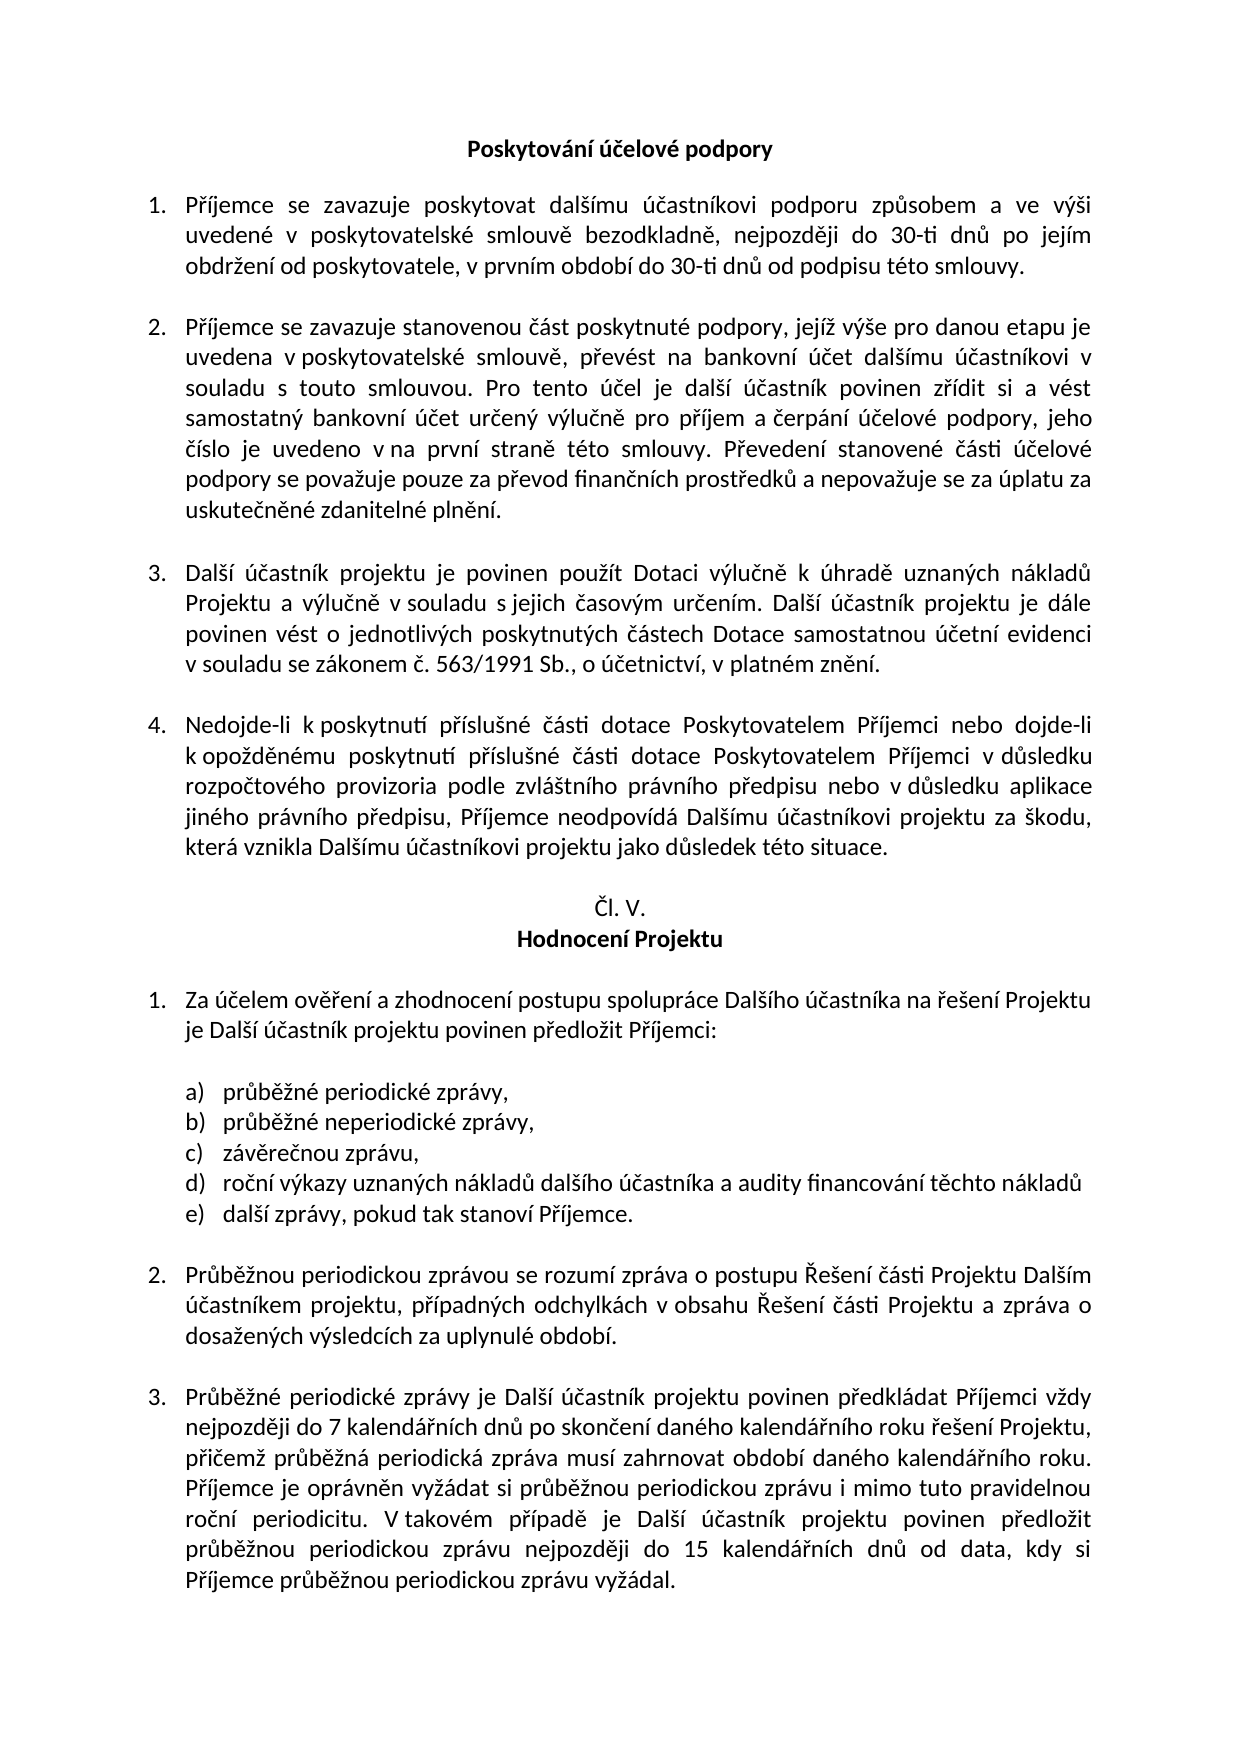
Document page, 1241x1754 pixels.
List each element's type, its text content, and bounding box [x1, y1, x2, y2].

list průběžné periodické zprávy, [185, 1076, 1093, 1106]
text Hodnocení Projektu [148, 923, 1093, 953]
text Čl. V. [148, 892, 1093, 923]
list další zprávy, pokud tak stanoví Příjemce. [185, 1198, 1093, 1228]
list Za účelem ověření a zhodnocení postupu spolupráce Dalšího účastníka na řešení Projektu je Další účastník projektu povinen předložit Příjemci: [148, 984, 1093, 1045]
list roční výkazy uznaných nákladů dalšího účastníka a audity financování těchto nákladů [185, 1167, 1093, 1198]
list Nedojde-li k poskytnutí příslušné části dotace Poskytovatelem Příjemci nebo dojde-li k opožděnému poskytnutí příslušné části dotace Poskytovatelem Příjemci v důsledku rozpočtového provizoria podle zvláštního právního předpisu nebo v důsledku aplikace jiného právního předpisu, Příjemce neodpovídá Dalšímu účastníkovi projektu za škodu, která vznikla Dalšímu účastníkovi projektu jako důsledek této situace. [148, 709, 1093, 862]
list Příjemce se zavazuje poskytovat dalšímu účastníkovi podporu způsobem a ve výši uvedené v poskytovatelské smlouvě bezodkladně, nejpozději do 30-ti dnů po jejím obdržení od poskytovatele, v prvním období do 30-ti dnů od podpisu této smlouvy. [148, 189, 1093, 280]
list průběžné neperiodické zprávy, [185, 1106, 1093, 1137]
text Poskytování účelové podpory [148, 133, 1093, 163]
list závěrečnou zprávu, [185, 1137, 1093, 1167]
list Průběžné periodické zprávy je Další účastník projektu povinen předkládat Příjemci vždy nejpozději do 7 kalendářních dnů po skončení daného kalendářního roku řešení Projektu, přičemž průběžná periodická zpráva musí zahrnovat období daného kalendářního roku. Příjemce je oprávněn vyžádat si průběžnou periodickou zprávu i mimo tuto pravidelnou roční periodicitu. V takovém případě je Další účastník projektu povinen předložit průběžnou periodickou zprávu nejpozději do 15 kalendářních dnů od data, kdy si Příjemce průběžnou periodickou zprávu vyžádal. [148, 1381, 1093, 1594]
list Další účastník projektu je povinen použít Dotaci výlučně k úhradě uznaných nákladů Projektu a výlučně v souladu s jejich časovým určením. Další účastník projektu je dále povinen vést o jednotlivých poskytnutých částech Dotace samostatnou účetní evidenci v souladu se zákonem č. 563/1991 Sb., o účetnictví, v platném znění. [148, 557, 1093, 679]
list Příjemce se zavazuje stanovenou část poskytnuté podpory, jejíž výše pro danou etapu je uvedena v poskytovatelské smlouvě, převést na bankovní účet dalšímu účastníkovi v souladu s touto smlouvou. Pro tento účel je další účastník povinen zřídit si a vést samostatný bankovní účet určený výlučně pro příjem a čerpání účelové podpory, jeho číslo je uvedeno v na první straně této smlouvy. Převedení stanovené části účelové podpory se považuje pouze za převod finančních prostředků a nepovažuje se za úplatu za uskutečněné zdanitelné plnění. [148, 311, 1093, 524]
list Průběžnou periodickou zprávou se rozumí zpráva o postupu Řešení části Projektu Dalším účastníkem projektu, případných odchylkách v obsahu Řešení části Projektu a zpráva o dosažených výsledcích za uplynulé období. [148, 1259, 1093, 1350]
